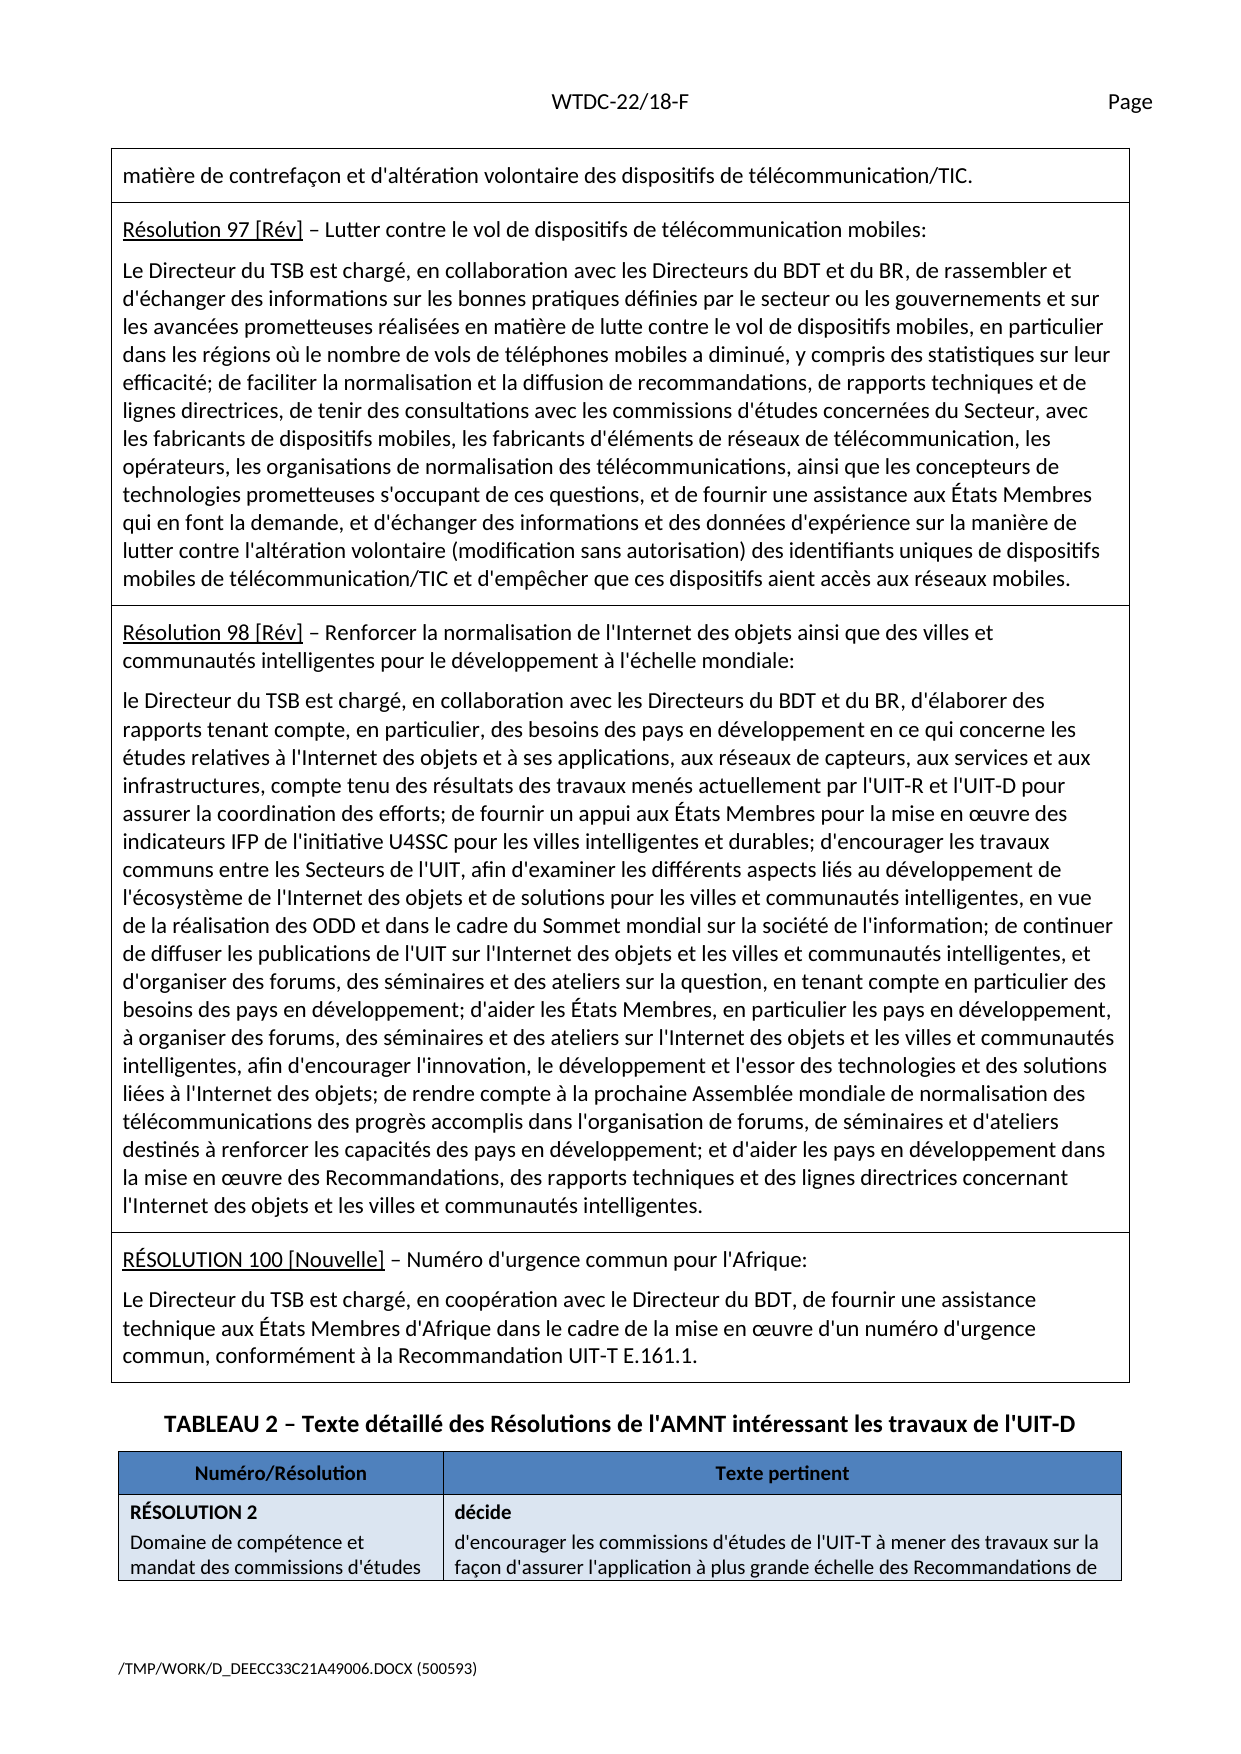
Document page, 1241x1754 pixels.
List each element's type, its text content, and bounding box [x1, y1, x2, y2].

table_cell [444, 1495, 1121, 1580]
table_cell RéSOLUTION 100 [Nouvelle] – Numéro d'urgence commun pour l'Afrique: Le Directeur du TSB est chargé, en coopération avec le Directeur du BDT, de fournir une assistance technique aux États Membres d'Afrique dans le cadre de la mise en œuvre d'un numéro d'urgence commun, conformément à la Recommandation UIT-T E.161.1. [112, 1233, 1129, 1382]
table_cell Résolution 97 [Rév] – Lutter contre le vol de dispositifs de télécommunication mobiles: Le Directeur du TSB est chargé, en collaboration avec les Directeurs du BDT et du BR, de rassembler et d'échanger des informations sur les bonnes pratiques définies par le secteur ou les gouvernements et sur les avancées prometteuses réalisées en matière de lutte contre le vol de dispositifs mobiles, en particulier dans les régions où le nombre de vols de téléphones mobiles a diminué, y compris des statistiques sur leur efficacité; de faciliter la normalisation et la diffusion de recommandations, de rapports techniques et de lignes directrices, de tenir des consultations avec les commissions d'études concernées du Secteur, avec les fabricants de dispositifs mobiles, les fabricants d'éléments de réseaux de télécommunication, les opérateurs, les organisations de normalisation des télécommunications, ainsi que les concepteurs de technologies prometteuses s'occupant de ces questions, et de fournir une assistance aux États Membres qui en font la demande, et d'échanger des informations et des données d'expérience sur la manière de lutter contre l'altération volontaire (modification sans autorisation) des identifiants uniques de dispositifs mobiles de télécommunication/TIC et d'empêcher que ces dispositifs aient accès aux réseaux mobiles. [112, 203, 1129, 604]
title TABLEAU 2 – Texte détaillé des Résolutions de l'AMNT intéressant les travaux de l'UIT-D [118, 1408, 1122, 1439]
table_cell Résolution 98 [Rév] – Renforcer la normalisation de l'Internet des objets ainsi que des villes et communautés intelligentes pour le développement à l'échelle mondiale: le Directeur du TSB est chargé, en collaboration avec les Directeurs du BDT et du BR, d'élaborer des rapports tenant compte, en particulier, des besoins des pays en développement en ce qui concerne les études relatives à l'Internet des objets et à ses applications, aux réseaux de capteurs, aux services et aux infrastructures, compte tenu des résultats des travaux menés actuellement par l'UIT-R et l'UIT-D pour assurer la coordination des efforts; de fournir un appui aux États Membres pour la mise en œuvre des indicateurs IFP de l'initiative U4SSC pour les villes intelligentes et durables; d'encourager les travaux communs entre les Secteurs de l'UIT, afin d'examiner les différents aspects liés au développement de l'écosystème de l'Internet des objets et de solutions pour les villes et communautés intelligentes, en vue de la réalisation des ODD et dans le cadre du Sommet mondial sur la société de l'information; de continuer de diffuser les publications de l'UIT sur l'Internet des objets et les villes et communautés intelligentes, et d'organiser des forums, des séminaires et des ateliers sur la question, en tenant compte en particulier des besoins des pays en développement; d'aider les États Membres, en particulier les pays en développement, à organiser des forums, des séminaires et des ateliers sur l'Internet des objets et les villes et communautés intelligentes, afin d'encourager l'innovation, le développement et l'essor des technologies et des solutions liées à l'Internet des objets; de rendre compte à la prochaine Assemblée mondiale de normalisation des télécommunications des progrès accomplis dans l'organisation de forums, de séminaires et d'ateliers destinés à renforcer les capacités des pays en développement; et d'aider les pays en développement dans la mise en œuvre des Recommandations, des rapports techniques et des lignes directrices concernant l'Internet des objets et les villes et communautés intelligentes. [112, 606, 1129, 1232]
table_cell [119, 1495, 443, 1580]
table_header Numéro/Résolution [119, 1452, 443, 1494]
table_header Texte pertinent [444, 1452, 1121, 1494]
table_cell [112, 149, 1129, 202]
